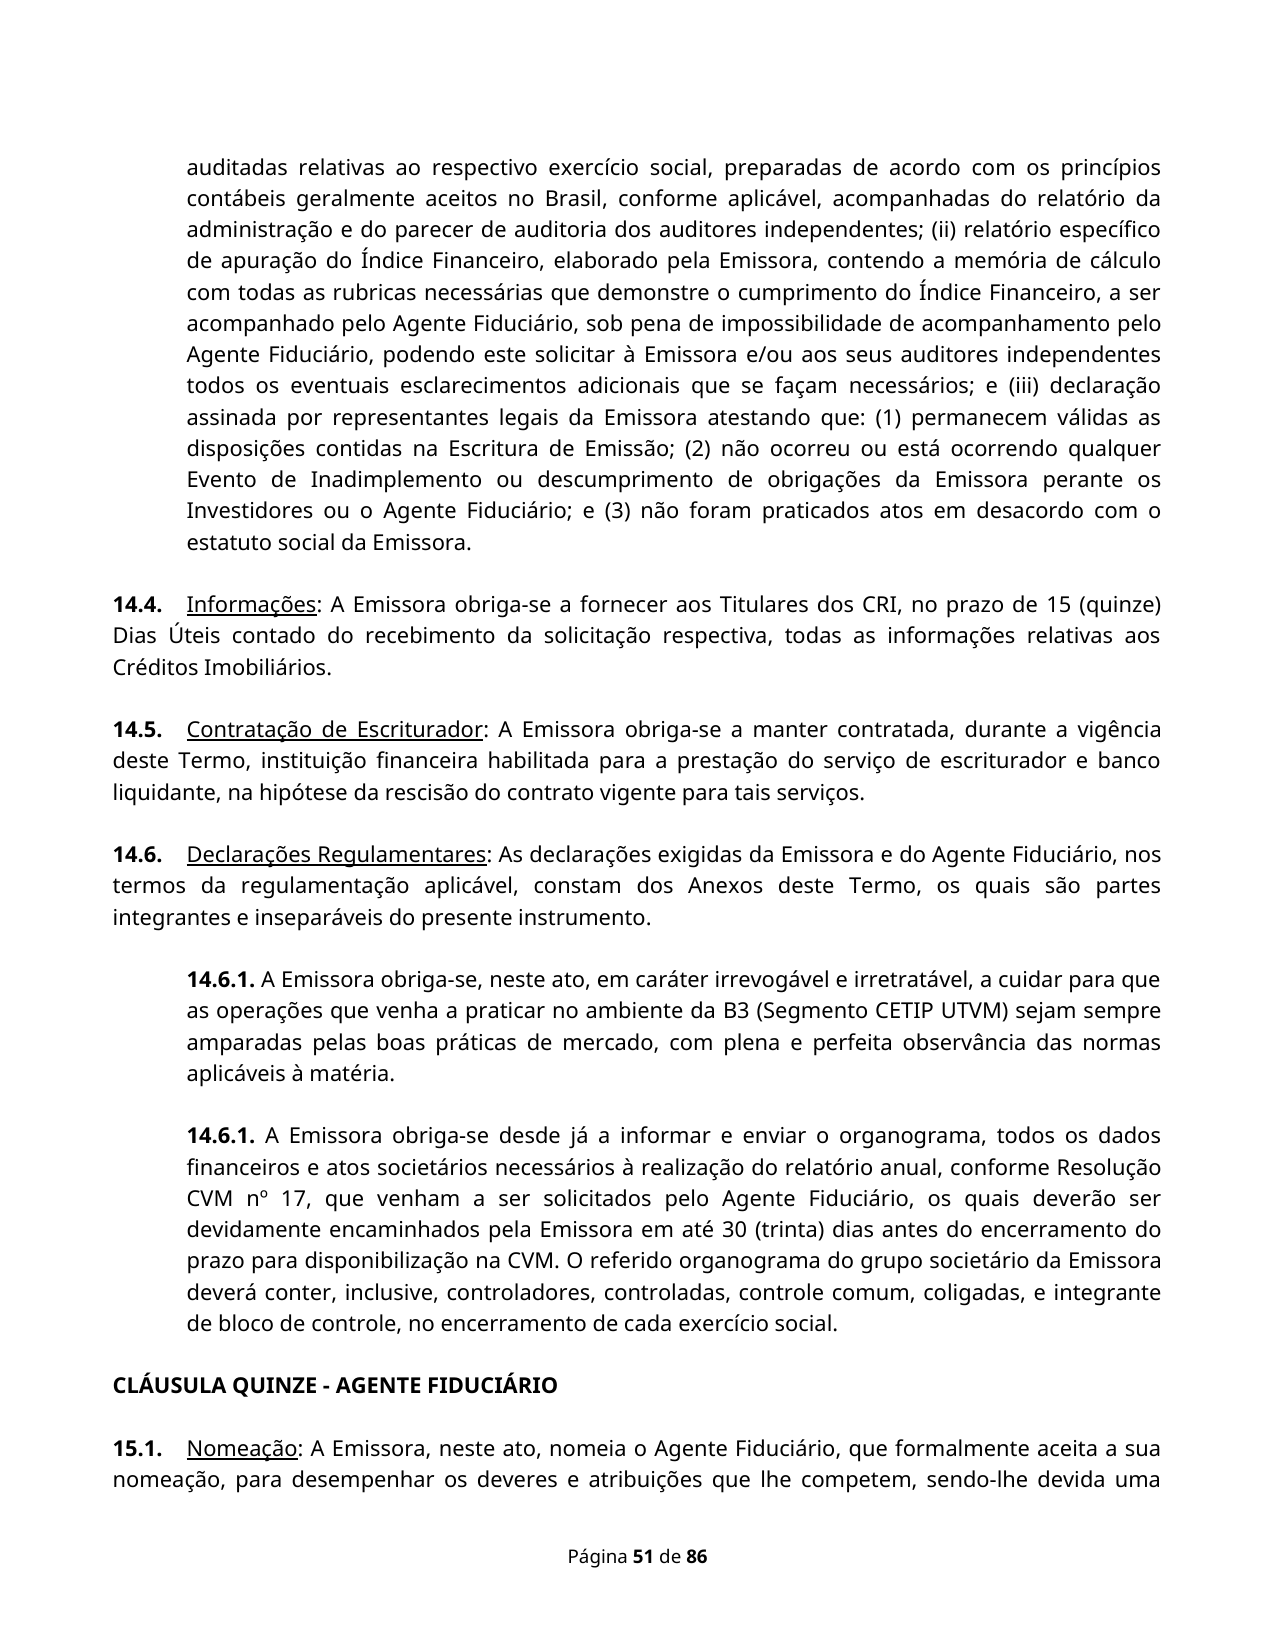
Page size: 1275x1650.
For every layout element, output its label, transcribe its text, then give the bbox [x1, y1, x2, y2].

text 14.6. Declarações Regulamentares: As declarações exigidas da Emissora e do Agente Fiduciário, nos termos da regulamentação aplicável, constam dos Anexos deste Termo, os quais são partes integrantes e inseparáveis do presente instrumento. [112, 837, 1162, 931]
text 14.4. Informações: A Emissora obriga-se a fornecer aos Titulares dos CRI, no prazo de 15 (quinze) Dias Úteis contado do recebimento da solicitação respectiva, todas as informações relativas aos Créditos Imobiliários. [112, 587, 1162, 681]
subtitle CLÁUSULA QUINZE - AGENTE FIDUCIÁRIO [112, 1369, 1162, 1400]
text 14.5. Contratação de Escriturador: A Emissora obriga-se a manter contratada, durante a vigência deste Termo, instituição financeira habilitada para a prestação do serviço de escriturador e banco liquidante, na hipótese da rescisão do contrato vigente para tais serviços. [112, 712, 1162, 806]
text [186, 150, 1162, 556]
text 14.6.1. A Emissora obriga-se, neste ato, em caráter irrevogável e irretratável, a cuidar para que as operações que venha a praticar no ambiente da B3 (Segmento CETIP UTVM) sejam sempre amparadas pelas boas práticas de mercado, com plena e perfeita observância das normas aplicáveis à matéria. [186, 962, 1162, 1087]
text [112, 1431, 1162, 1494]
text 14.6.1. A Emissora obriga-se desde já a informar e enviar o organograma, todos os dados financeiros e atos societários necessários à realização do relatório anual, conforme Resolução CVM nº 17, que venham a ser solicitados pelo Agente Fiduciário, os quais deverão ser devidamente encaminhados pela Emissora em até 30 (trinta) dias antes do encerramento do prazo para disponibilização na CVM. O referido organograma do grupo societário da Emissora deverá conter, inclusive, controladores, controladas, controle comum, coligadas, e integrante de bloco de controle, no encerramento de cada exercício social. [186, 1119, 1162, 1337]
